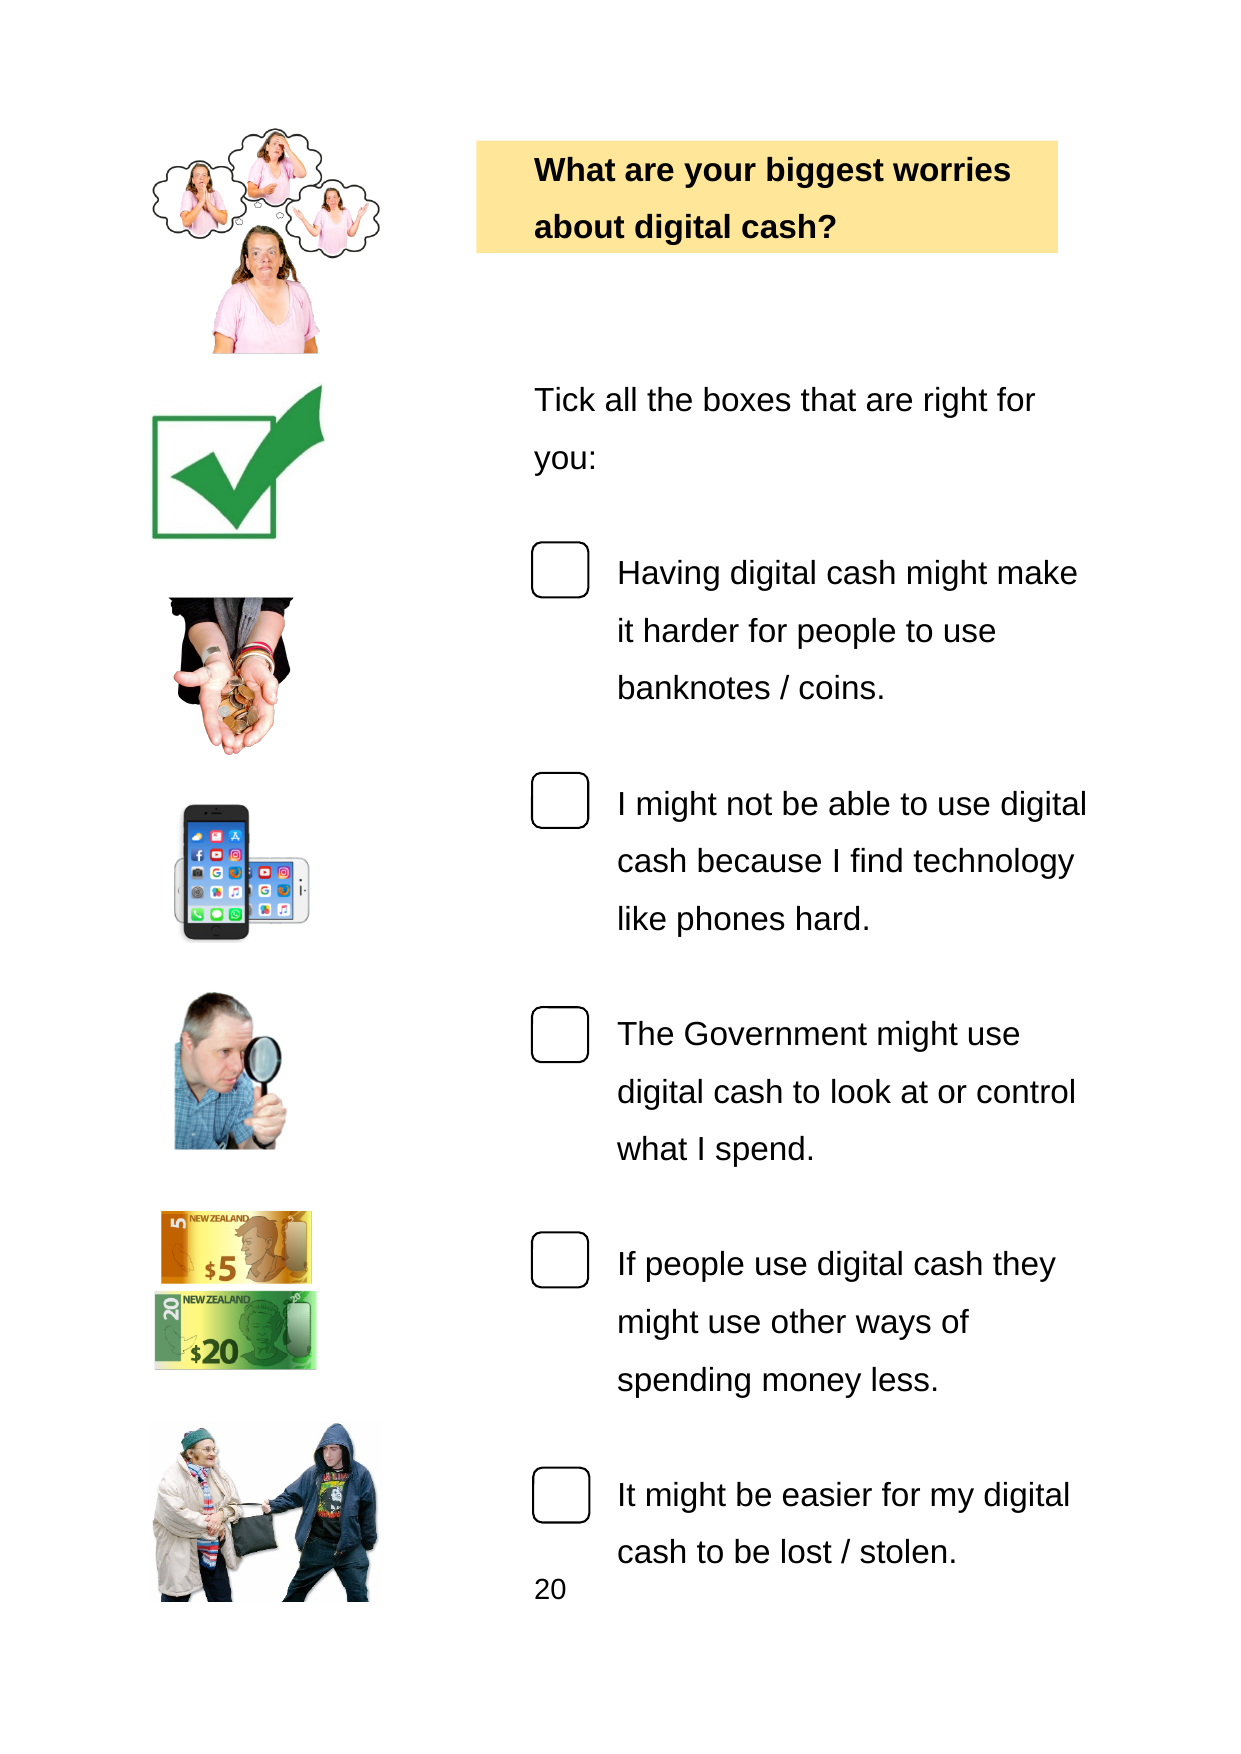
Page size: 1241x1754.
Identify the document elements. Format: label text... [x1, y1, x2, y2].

picture [151, 596, 311, 756]
text Having digital cash might make it harder for people to use banknotes / coins. [617, 553, 1090, 707]
text It might be easier for my digital cash to be lost / stolen. [617, 1475, 1090, 1571]
picture [150, 1421, 382, 1602]
picture [109, 1188, 388, 1386]
picture [150, 382, 326, 541]
picture [170, 801, 312, 943]
picture [150, 123, 382, 356]
picture [150, 989, 312, 1152]
text I might not be able to use digital cash because I find technology like phones hard. [617, 784, 1090, 937]
text If people use digital cash they might use other ways of spending money less. [617, 1244, 1090, 1398]
text Tick all the boxes that are right for you: [534, 380, 1090, 476]
text What are your biggest worries about digital cash? [534, 150, 1090, 246]
text The Government might use digital cash to look at or control what I spend. [617, 1014, 1090, 1168]
